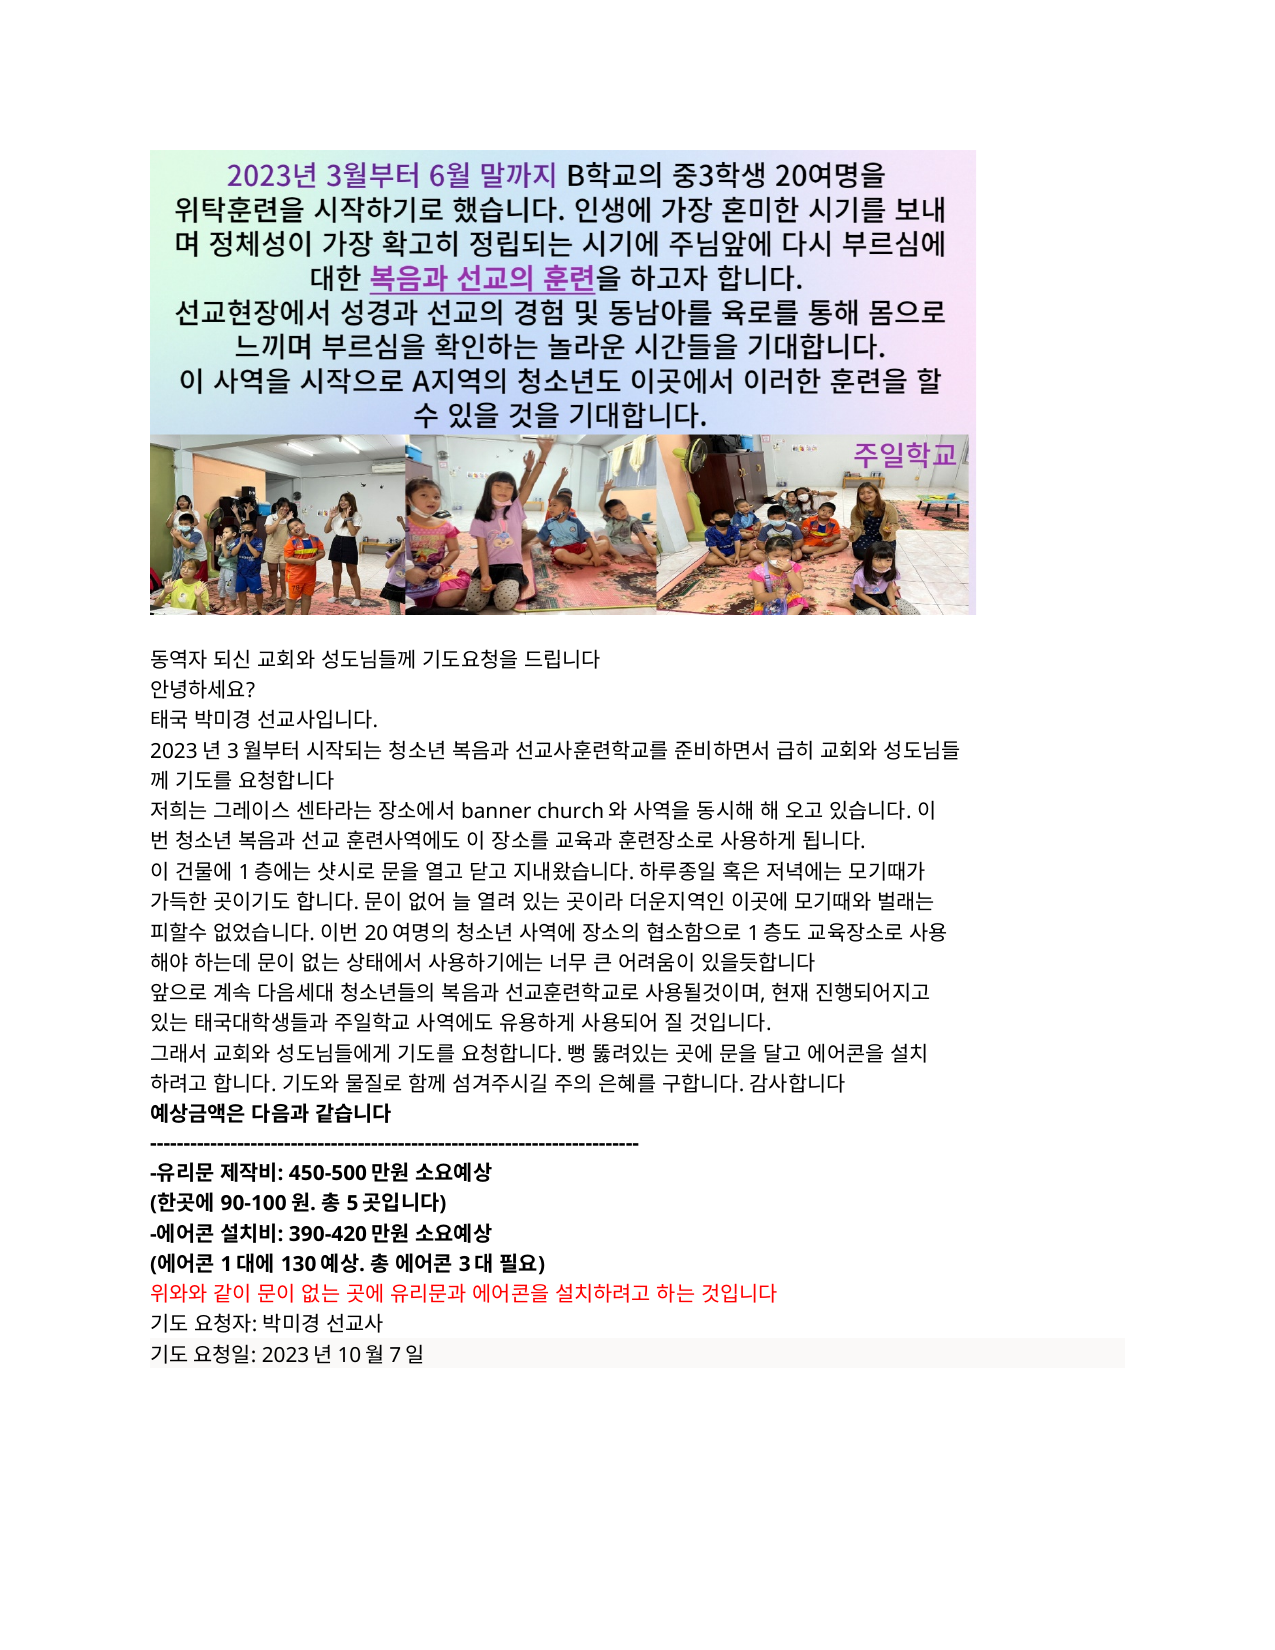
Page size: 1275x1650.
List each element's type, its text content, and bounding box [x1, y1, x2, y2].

text 피할수 없었습니다. 이번 20여명의 청소년 사역에 장소의 협소함으로 1층도 교육장소로 사용 [150, 916, 1125, 946]
text (에어콘 1대에 130예상. 총 에어콘 3대 필요) [150, 1247, 1125, 1277]
picture [150, 150, 977, 615]
text 이 건물에 1층에는 샷시로 문을 열고 닫고 지내왔습니다. 하루종일 혹은 저녁에는 모기때가 [150, 855, 1125, 885]
text 기도 요청일: 2023년 10월 7일 [150, 1338, 1125, 1368]
text 번 청소년 복음과 선교 훈련사역에도 이 장소를 교육과 훈련장소로 사용하게 됩니다. [150, 825, 1125, 855]
text 그래서 교회와 성도님들에게 기도를 요청합니다. 뻥 뚫려있는 곳에 문을 달고 에어콘을 설치 [150, 1037, 1125, 1067]
text 하려고 합니다. 기도와 물질로 함께 섬겨주시길 주의 은혜를 구합니다. 감사합니다 [150, 1067, 1125, 1097]
text -유리문 제작비: 450-500만원 소요예상 [150, 1156, 1125, 1186]
text 안녕하세요? [150, 673, 1125, 704]
text 께 기도를 요청합니다 [150, 764, 1125, 794]
text 해야 하는데 문이 없는 상태에서 사용하기에는 너무 큰 어려움이 있을듯합니다 [150, 946, 1125, 976]
text (한곳에 90-100원. 총 5곳입니다) [150, 1186, 1125, 1217]
text 저희는 그레이스 센타라는 장소에서 banner church와 사역을 동시해 해 오고 있습니다. 이 [150, 794, 1125, 825]
text 태국 박미경 선교사입니다. [150, 704, 1125, 734]
text 기도 요청자: 박미경 선교사 [150, 1308, 1125, 1338]
text 예상금액은 다음과 같습니다 [150, 1097, 1125, 1128]
text ------------------------------------------------------------------------- [150, 1128, 1125, 1156]
text 앞으로 계속 다음세대 청소년들의 복음과 선교훈련학교로 사용될것이며, 현재 진행되어지고 [150, 976, 1125, 1007]
text 있는 태국대학생들과 주일학교 사역에도 유용하게 사용되어 질 것입니다. [150, 1007, 1125, 1037]
text 위와와 같이 문이 없는 곳에 유리문과 에어콘을 설치하려고 하는 것입니다 [150, 1277, 1125, 1308]
text 2023년 3월부터 시작되는 청소년 복음과 선교사훈련학교를 준비하면서 급히 교회와 성도님들 [150, 734, 1125, 764]
text 동역자 되신 교회와 성도님들께 기도요청을 드립니다 [150, 643, 1125, 673]
text 가득한 곳이기도 합니다. 문이 없어 늘 열려 있는 곳이라 더운지역인 이곳에 모기때와 벌래는 [150, 885, 1125, 916]
text -에어콘 설치비: 390-420만원 소요예상 [150, 1217, 1125, 1247]
